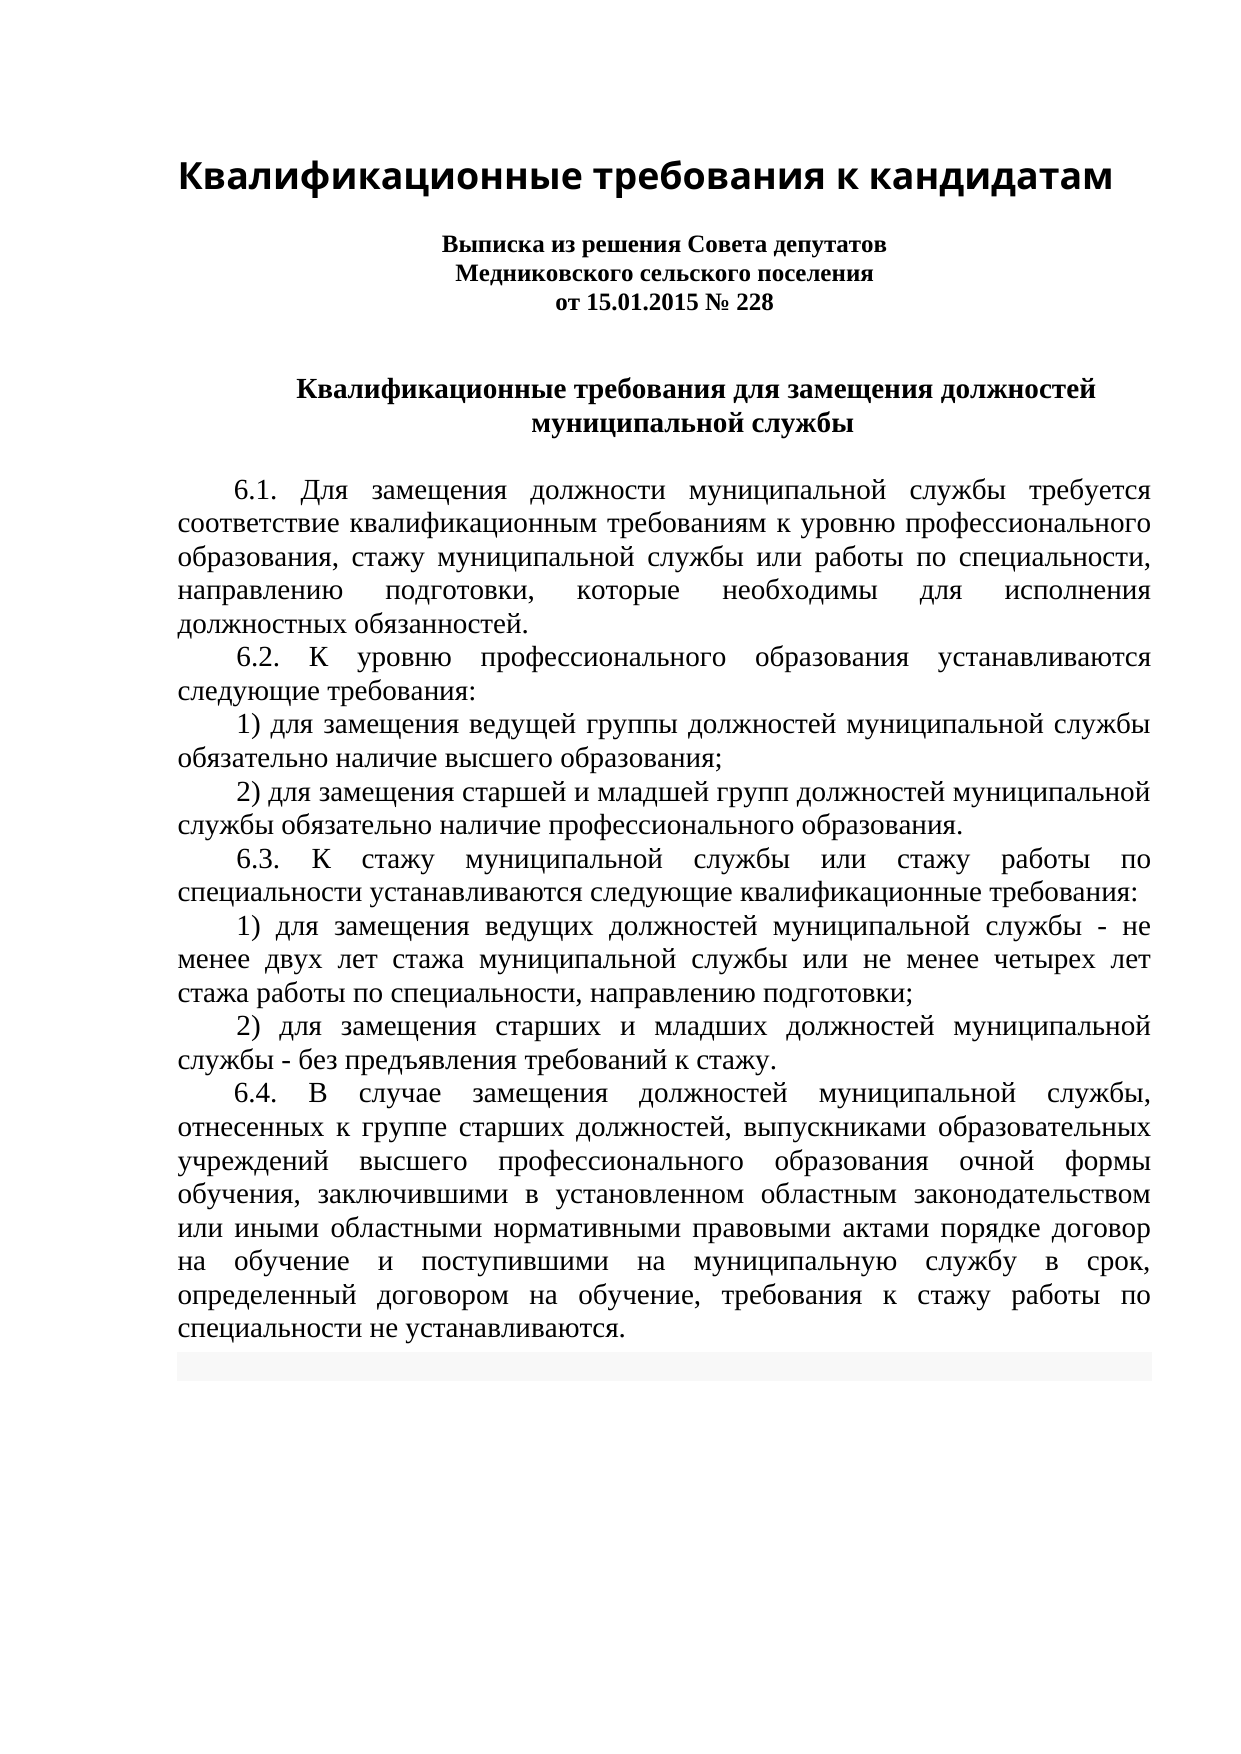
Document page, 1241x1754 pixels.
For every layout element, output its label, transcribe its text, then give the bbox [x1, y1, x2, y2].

text Квалификационные требования к кандидатам [177, 149, 1152, 200]
text 6.4. В случае замещения должностей муниципальной службы, отнесенных к группе старших должностей, выпускниками образовательных учреждений высшего профессионального образования очной формы обучения, заключившими в установленном областным законодательством или иными областными нормативными правовыми актами порядке договор на обучение и поступившими на муниципальную службу в срок, определенный договором на обучение, требования к стажу работы по специальности не устанавливаются. [177, 1076, 1152, 1344]
title 1) для замещения ведущих должностей муниципальной службы - не менее двух лет стажа муниципальной службы или не менее четырех лет стажа работы по специальности, направлению подготовки; [177, 908, 1152, 1008]
text муниципальной службы [177, 405, 1152, 438]
text Выписка из решения Совета депутатов Медниковского сельского поселения от 15.01.2015 № 228 [177, 229, 1152, 316]
title 6.2. К уровню профессионального образования устанавливаются следующие требования: [177, 639, 1152, 707]
title 2) для замещения старшей и младшей групп должностей муниципальной службы обязательно наличие профессионального образования. [177, 774, 1152, 841]
title 6.3. К стажу муниципальной службы или стажу работы по специальности устанавливаются следующие квалификационные требования: [177, 841, 1152, 908]
text Квалификационные требования для замещения должностей [177, 371, 1152, 405]
title 2) для замещения старших и младших должностей муниципальной службы - без предъявления требований к стажу. [177, 1008, 1152, 1076]
text 6.1. Для замещения должности муниципальной службы требуется соответствие квалификационным требованиям к уровню профессионального образования, стажу муниципальной службы или работы по специальности, направлению подготовки, которые необходимы для исполнения должностных обязанностей. [177, 472, 1152, 639]
title 1) для замещения ведущей группы должностей муниципальной службы обязательно наличие высшего образования; [177, 707, 1152, 774]
